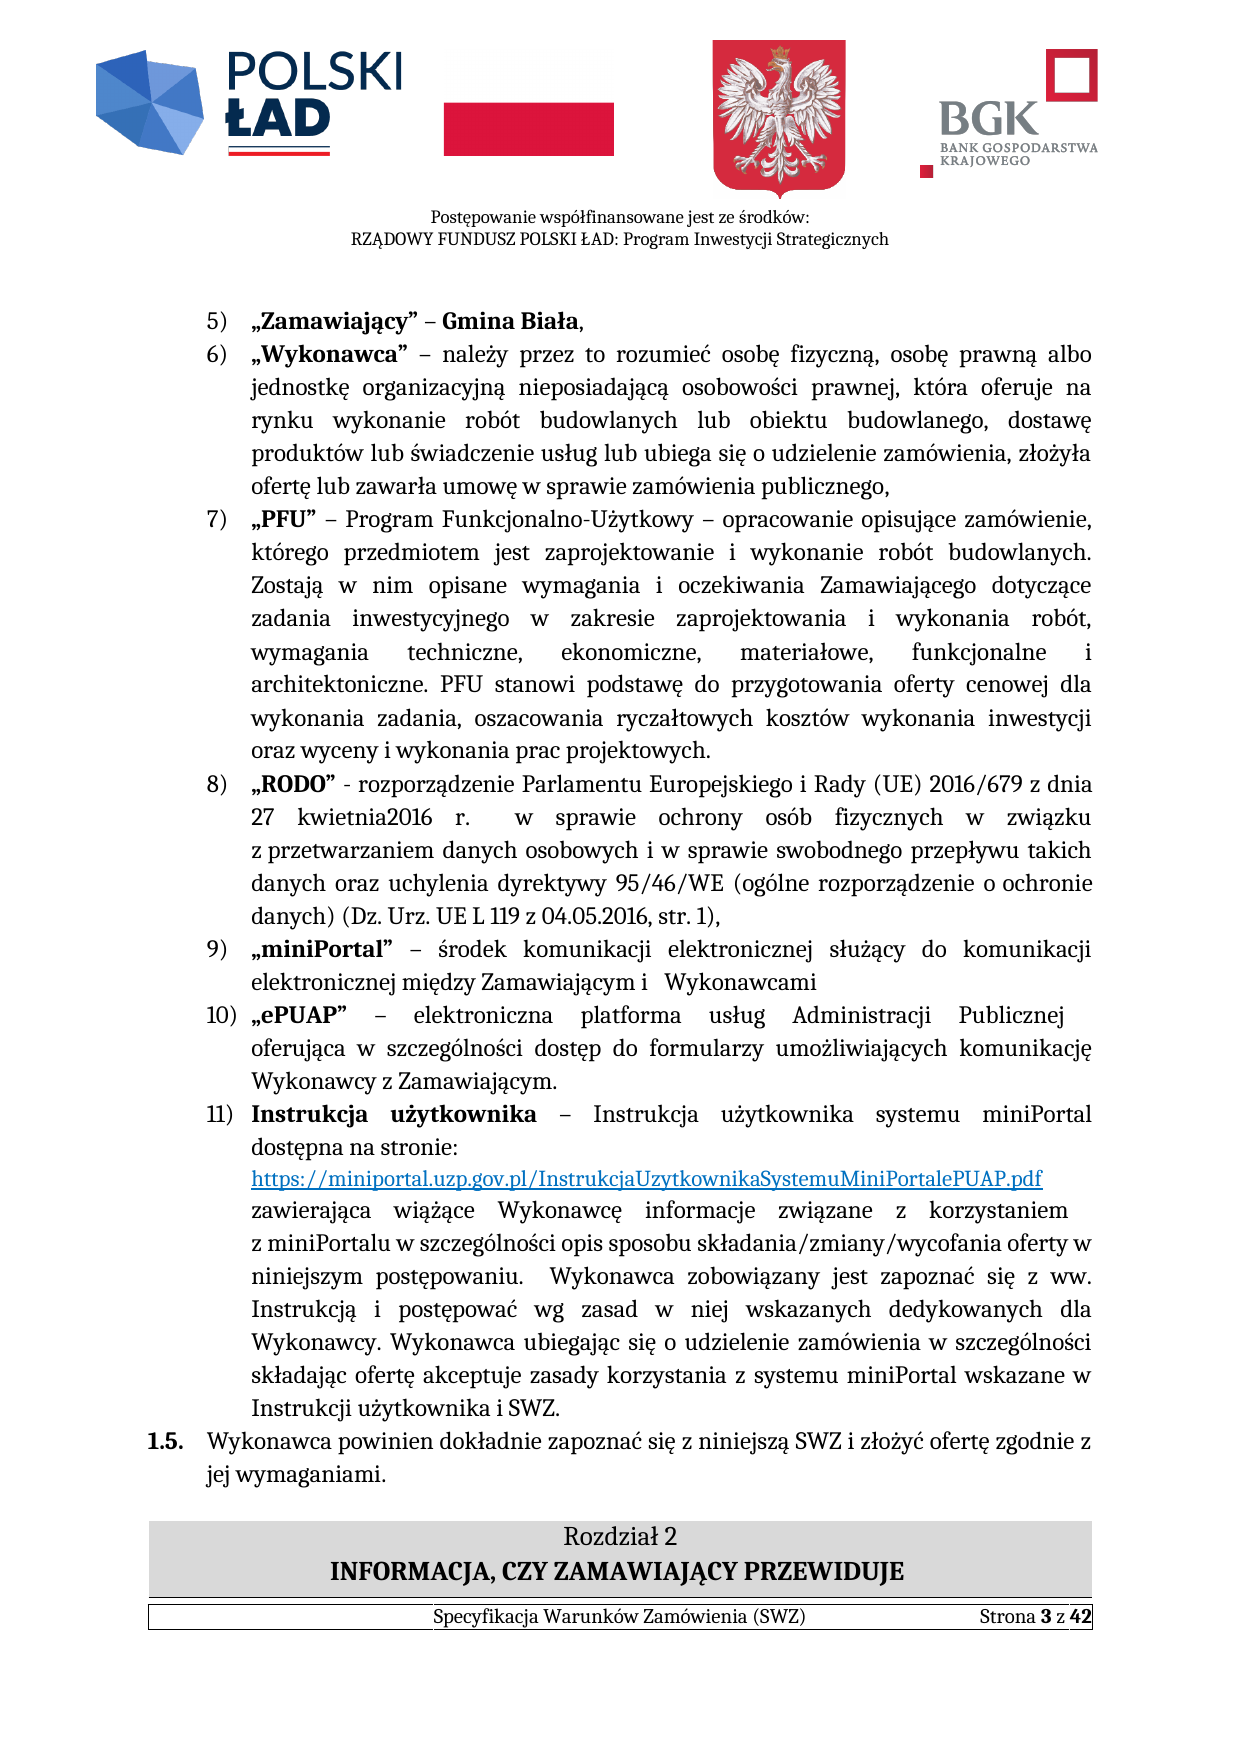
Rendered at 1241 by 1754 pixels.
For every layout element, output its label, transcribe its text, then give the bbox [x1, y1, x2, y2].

picture [712, 40, 846, 199]
list „Zamawiający” – Gmina Biała, [207, 307, 1093, 336]
list https://miniportal.uzp.gov.pl/InstrukcjaUzytkownikaSystemuMiniPortalePUAP.pdf [251, 1166, 1093, 1192]
list „ePUAP” – elektroniczna platforma usług Administracji Publicznej oferująca w szczególności dostęp do formularzy umożliwiających komunikację Wykonawcy z Zamawiającym. [207, 1001, 1093, 1095]
picture [920, 49, 1098, 178]
list „Wykonawca” – należy przez to rozumieć osobę fizyczną, osobę prawną albo jednostkę organizacyjną nieposiadającą osobowości prawnej, która oferuje na rynku wykonanie robót budowlanych lub obiektu budowlanego, dostawę produktów lub świadczenie usług lub ubiega się o udzielenie zamówienia, złożyła ofertę lub zawarła umowę w sprawie zamówienia publicznego, [207, 340, 1093, 501]
list Wykonawca powinien dokładnie zapoznać się z niniejszą SWZ i złożyć ofertę zgodnie z jej wymaganiami. [148, 1427, 1093, 1489]
list Instrukcja użytkownika – Instrukcja użytkownika systemu miniPortal dostępna na stronie: [207, 1100, 1093, 1161]
list „PFU” – Program Funkcjonalno-Użytkowy – opracowanie opisujące zamówienie, którego przedmiotem jest zaprojektowanie i wykonanie robót budowlanych. Zostają w nim opisane wymagania i oczekiwania Zamawiającego dotyczące zadania inwestycyjnego w zakresie zaprojektowania i wykonania robót, wymagania techniczne, ekonomiczne, materiałowe, funkcjonalne i architektoniczne. PFU stanowi podstawę do przygotowania oferty cenowej dla wykonania zadania, oszacowania ryczałtowych kosztów wykonania inwestycji oraz wyceny i wykonania prac projektowych. [207, 505, 1093, 765]
picture [443, 49, 614, 156]
table_header Rozdział 2 INFORMACJA, CZY ZAMAWIAJĄCY PRZEWIDUJE WYBÓR NAJKORZYSTNIEJSZEJ OFERTY Z MOŻLIWOŚCIĄ PROWADZENIA NEGOCJACJI [149, 1521, 1092, 1597]
list zawierająca wiążące Wykonawcę informacje związane z korzystaniem z miniPortalu w szczególności opis sposobu składania/zmiany/wycofania oferty w niniejszym postępowaniu. Wykonawca zobowiązany jest zapoznać się z ww. Instrukcją i postępować wg zasad w niej wskazanych dedykowanych dla Wykonawcy. Wykonawca ubiegając się o udzielenie zamówienia w szczególności składając ofertę akceptuje zasady korzystania z systemu miniPortal wskazane w Instrukcji użytkownika i SWZ. [251, 1196, 1093, 1423]
list „miniPortal” – środek komunikacji elektronicznej służący do komunikacji elektronicznej między Zamawiającym i Wykonawcami [207, 934, 1093, 996]
list „RODO” - rozporządzenie Parlamentu Europejskiego i Rady (UE) 2016/679 z dnia 27 kwietnia2016 r. w sprawie ochrony osób fizycznych w związku z przetwarzaniem danych osobowych i w sprawie swobodnego przepływu takich danych oraz uchylenia dyrektywy 95/46/WE (ogólne rozporządzenie o ochronie danych) (Dz. Urz. UE L 119 z 04.05.2016, str. 1), [207, 769, 1093, 930]
picture [96, 50, 402, 156]
